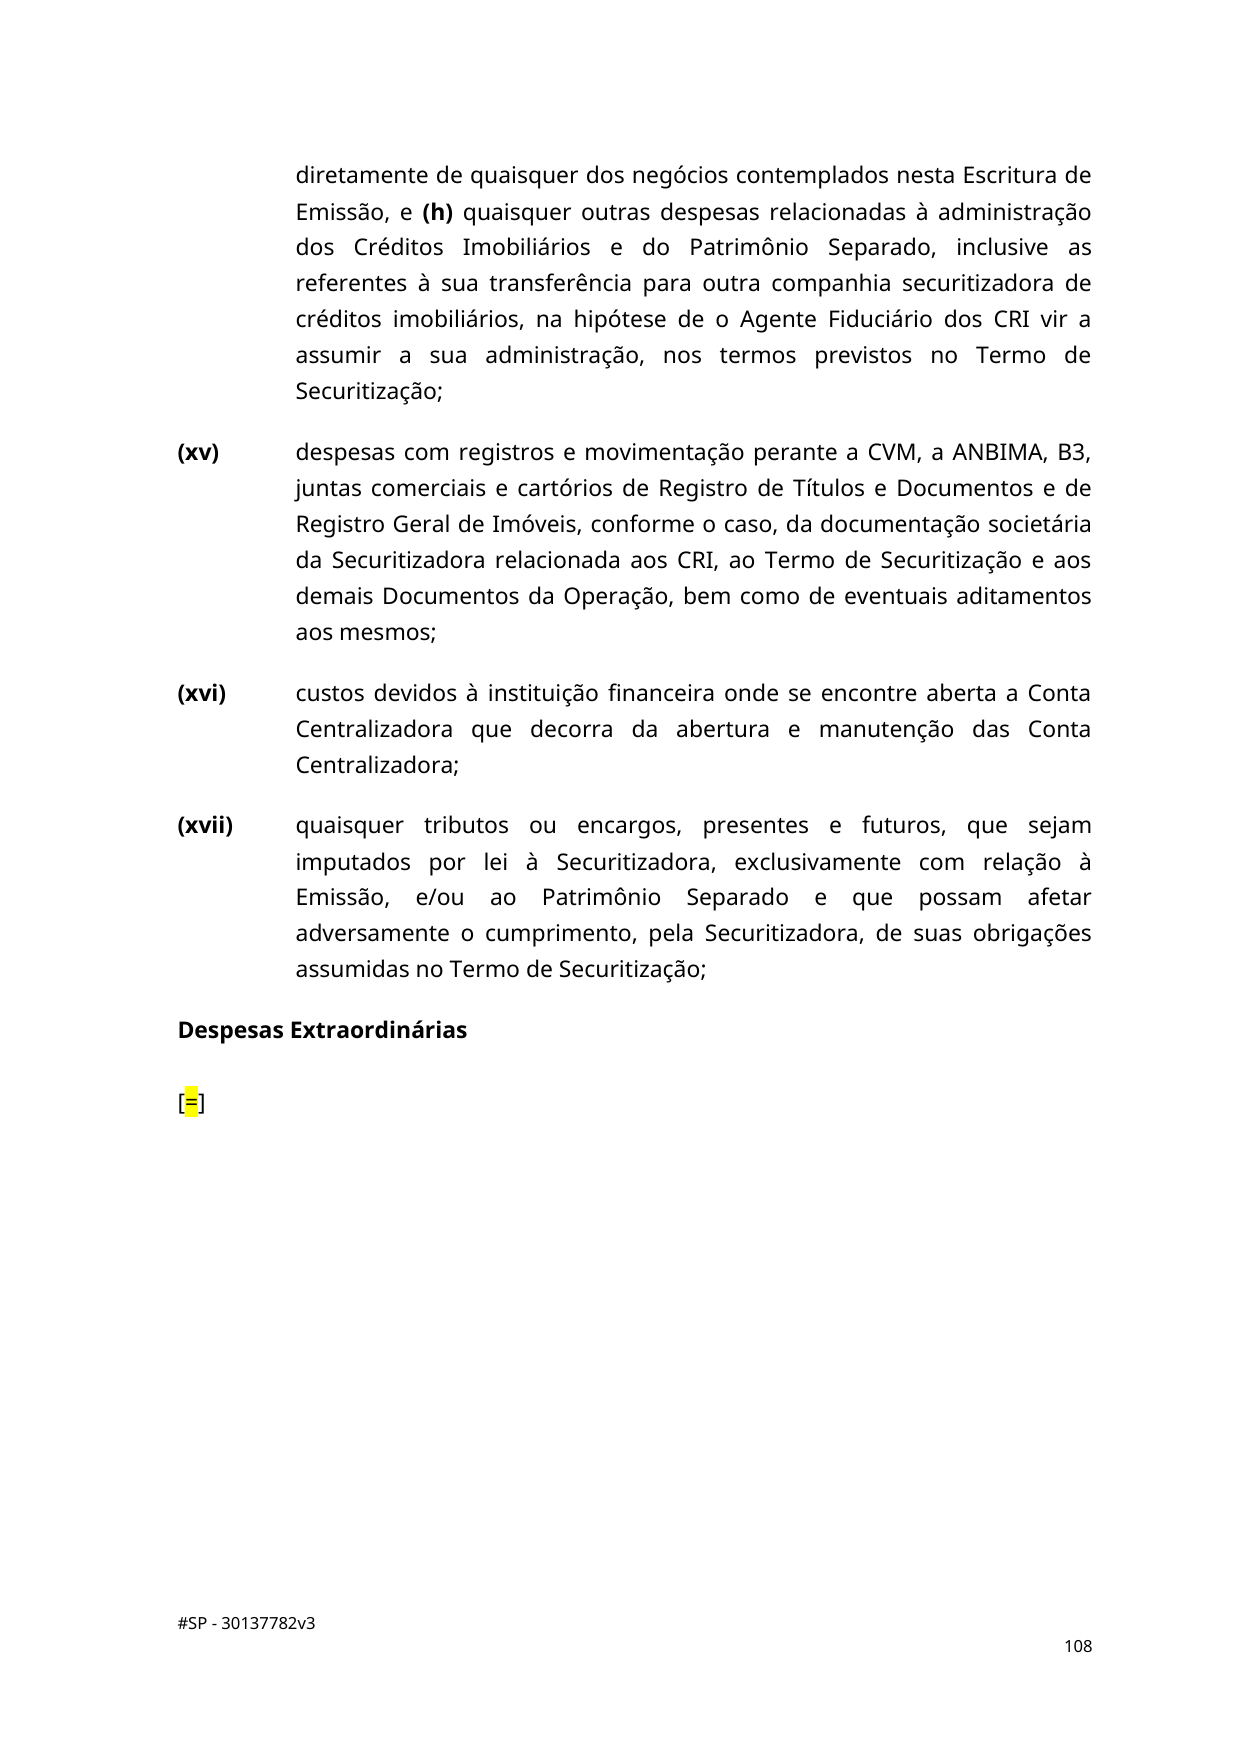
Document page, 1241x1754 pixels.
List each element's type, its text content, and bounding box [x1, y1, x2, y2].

list quaisquer tributos ou encargos, presentes e futuros, que sejam imputados por lei à Securitizadora, exclusivamente com relação à Emissão, e/ou ao Patrimônio Separado e que possam afetar adversamente o cumprimento, pela Securitizadora, de suas obrigações assumidas no Termo de Securitização; [177, 809, 1092, 984]
text [=] [198, 1086, 1092, 1117]
text Despesas Extraordinárias [177, 1014, 1092, 1045]
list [177, 159, 1092, 406]
list despesas com registros e movimentação perante a CVM, a ANBIMA, B3, juntas comerciais e cartórios de Registro de Títulos e Documentos e de Registro Geral de Imóveis, conforme o caso, da documentação societária da Securitizadora relacionada aos CRI, ao Termo de Securitização e aos demais Documentos da Operação, bem como de eventuais aditamentos aos mesmos; [177, 436, 1092, 647]
list custos devidos à instituição financeira onde se encontre aberta a Conta Centralizadora que decorra da abertura e manutenção das Conta Centralizadora; [177, 677, 1092, 780]
